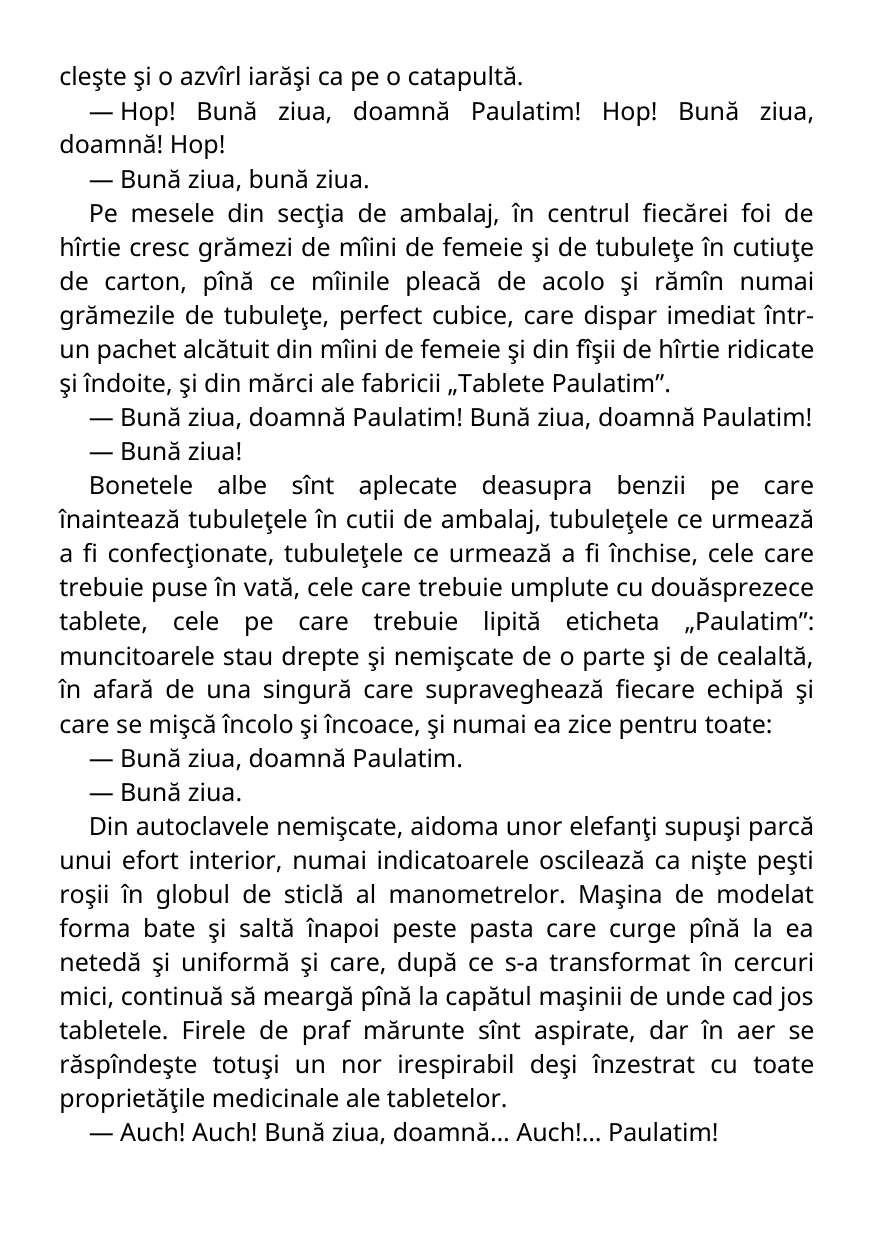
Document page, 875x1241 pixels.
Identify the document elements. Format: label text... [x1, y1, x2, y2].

text ― Auch! Auch! Bună ziua, doamnă… Auch!… Paulatim! [59, 1115, 815, 1149]
text ― Bună ziua, bună ziua. [59, 161, 815, 195]
text ― Bună ziua! [59, 434, 815, 468]
text ― Bună ziua. [59, 774, 815, 808]
text Pe mesele din secţia de ambalaj, în centrul fiecărei foi de hîrtie cresc grămezi de mîini de femeie şi de tubuleţe în cutiuţe de carton, pînă ce mîinile pleacă de acolo şi rămîn numai grămezile de tubuleţe, perfect cubice, care dispar imediat într-un pachet alcătuit din mîini de femeie şi din fîşii de hîrtie ridicate şi îndoite, şi din mărci ale fabricii „Tablete Paulatim”. [59, 195, 815, 400]
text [59, 59, 815, 93]
text ― Bună ziua, doamnă Paulatim. [59, 740, 815, 774]
text Bonetele albe sînt aplecate deasupra benzii pe care înaintează tubuleţele în cutii de ambalaj, tubuleţele ce urmează a fi confecţionate, tubuleţele ce urmează a fi închise, cele care trebuie puse în vată, cele care trebuie umplute cu douăsprezece tablete, cele pe care trebuie lipită eticheta „Paulatim”: muncitoarele stau drepte şi nemişcate de o parte şi de cealaltă, în afară de una singură care supraveghează fiecare echipă şi care se mişcă încolo şi încoace, şi numai ea zice pentru toate: [59, 468, 815, 740]
text Din autoclavele nemişcate, aidoma unor elefanţi supuşi parcă unui efort interior, numai indicatoarele oscilează ca nişte peşti roşii în globul de sticlă al manometrelor. Maşina de modelat forma bate şi saltă înapoi peste pasta care curge pînă la ea netedă şi uniformă şi care, după ce s-a transformat în cercuri mici, continuă să meargă pînă la capătul maşinii de unde cad jos tabletele. Firele de praf mărunte sînt aspirate, dar în aer se răspîndeşte totuşi un nor irespirabil deşi înzestrat cu toate proprietăţile medicinale ale tabletelor. [59, 808, 815, 1115]
text ― Hop! Bună ziua, doamnă Paulatim! Hop! Bună ziua, doamnă! Hop! [59, 93, 815, 161]
text ― Bună ziua, doamnă Paulatim! Bună ziua, doamnă Paulatim! [59, 400, 815, 434]
